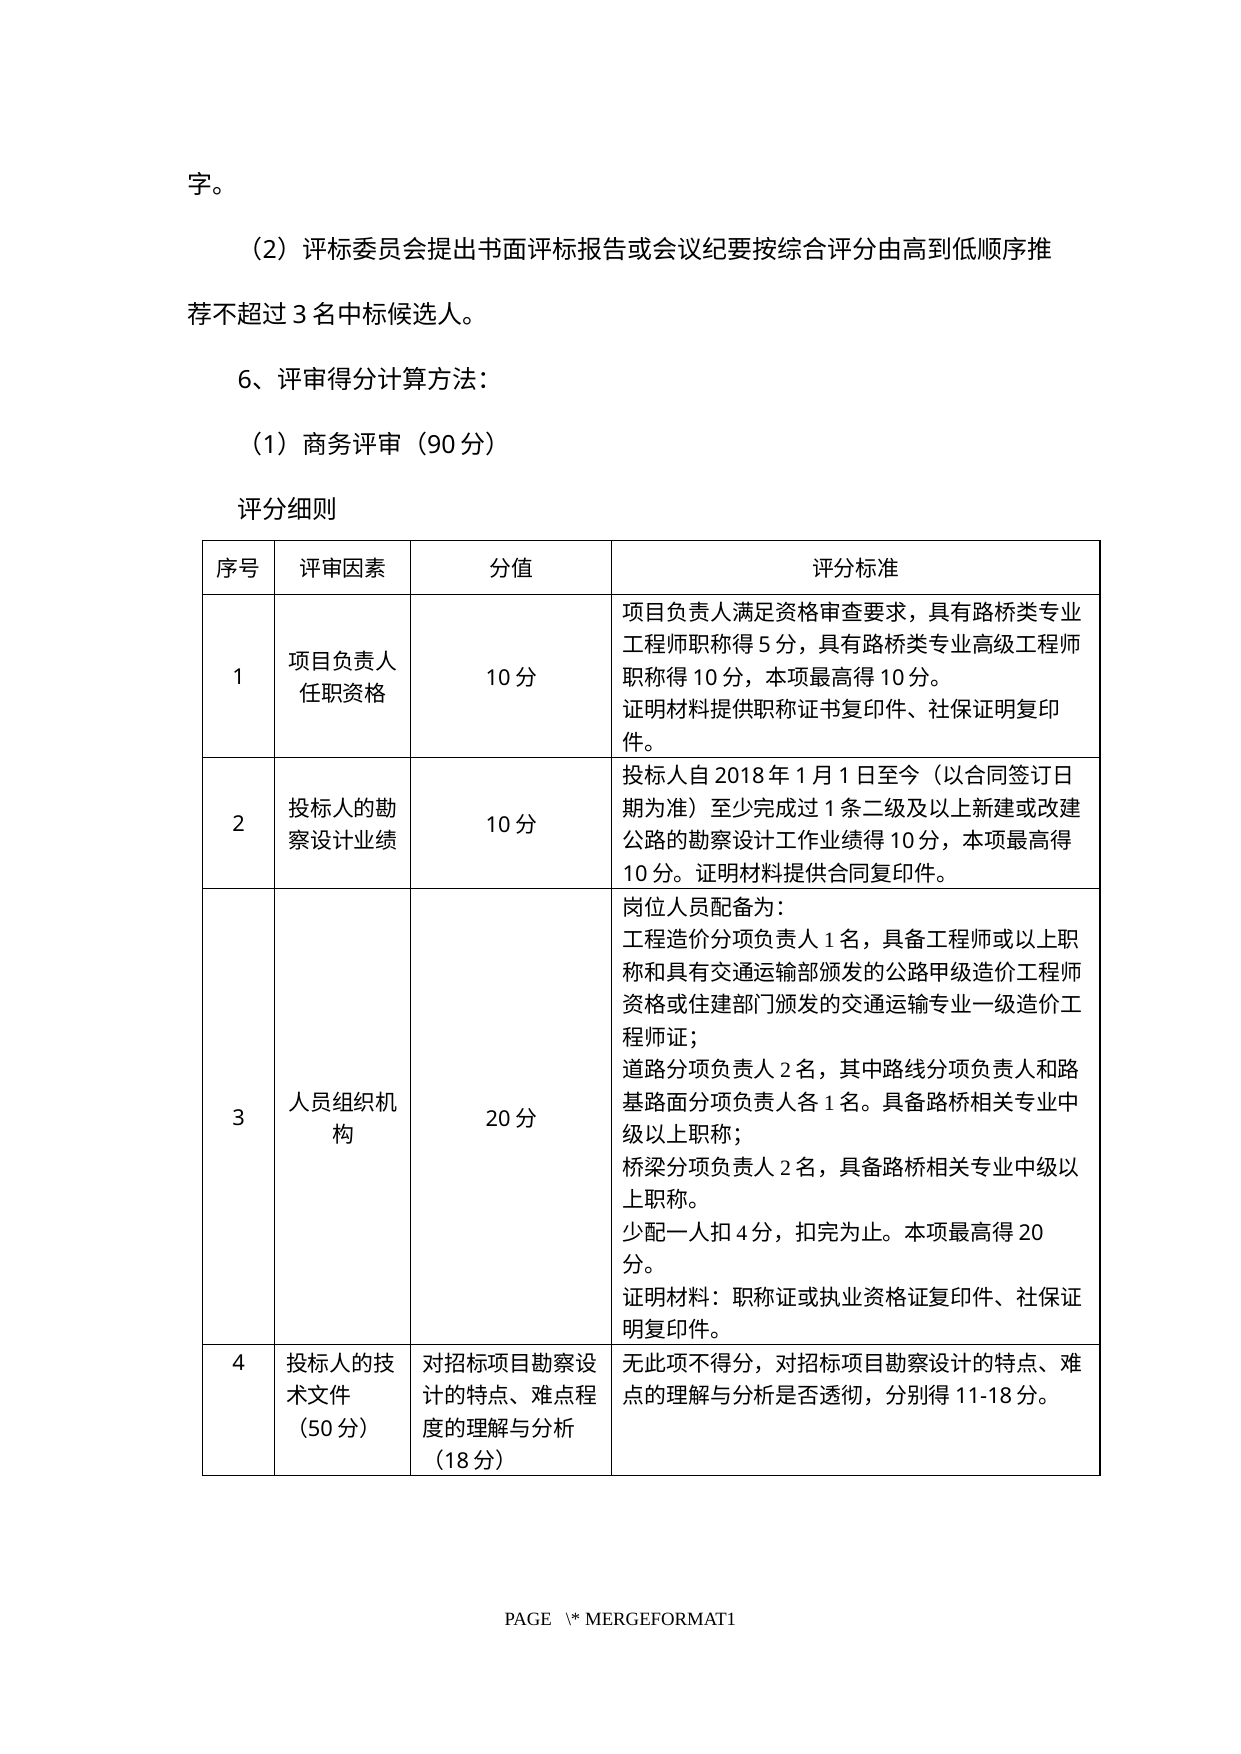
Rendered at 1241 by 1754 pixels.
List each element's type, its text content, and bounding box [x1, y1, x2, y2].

text 6、评审得分计算方法： [187, 345, 1053, 410]
table_cell 10分 [411, 595, 611, 757]
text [187, 150, 1053, 215]
table_header 评分标准 [612, 541, 1099, 593]
table_cell 3 [203, 889, 274, 1344]
table_cell 投标人自2018年1月1日至今（以合同签订日期为准）至少完成过1条二级及以上新建或改建公路的勘察设计工作业绩得10分，本项最高得10分。证明材料提供合同复印件。 [612, 758, 1099, 888]
table_cell 4 [203, 1345, 274, 1475]
table_cell 对招标项目勘察设计的特点、难点程度的理解与分析（18分） [411, 1345, 611, 1475]
table_header 序号 [203, 541, 274, 593]
table_header 分值 [411, 541, 611, 593]
table_cell 项目负责人满足资格审查要求，具有路桥类专业工程师职称得5分，具有路桥类专业高级工程师职称得10分，本项最高得10分。 证明材料提供职称证书复印件、社保证明复印件。 [612, 595, 1099, 757]
table_cell 投标人的技术文件 （50分） [275, 1345, 410, 1475]
table_cell 岗位人员配备为： 工程造价分项负责人1名，具备工程师或以上职称和具有交通运输部颁发的公路甲级造价工程师资格或住建部门颁发的交通运输专业一级造价工程师证； 道路分项负责人2名，其中路线分项负责人和路基路面分项负责人各1名。具备路桥相关专业中级以上职称； 桥梁分项负责人2名，具备路桥相关专业中级以上职称。 少配一人扣4分，扣完为止。本项最高得20分。 证明材料：职称证或执业资格证复印件、社保证明复印件。 [612, 889, 1099, 1344]
table_cell 10分 [411, 758, 611, 888]
table_header 评审因素 [275, 541, 410, 593]
table_cell 人员组织机构 [275, 889, 410, 1344]
table_cell 2 [203, 758, 274, 888]
text （2）评标委员会提出书面评标报告或会议纪要按综合评分由高到低顺序推荐不超过3名中标候选人。 [187, 215, 1053, 345]
text 评分细则 [187, 475, 1053, 540]
table_cell 项目负责人任职资格 [275, 595, 410, 757]
table_cell 20分 [411, 889, 611, 1344]
table_cell 1 [203, 595, 274, 757]
table_cell 无此项不得分，对招标项目勘察设计的特点、难点的理解与分析是否透彻，分别得11-18分。 [612, 1345, 1099, 1475]
text （1）商务评审（90分） [187, 410, 1053, 475]
table_cell 投标人的勘察设计业绩 [275, 758, 410, 888]
